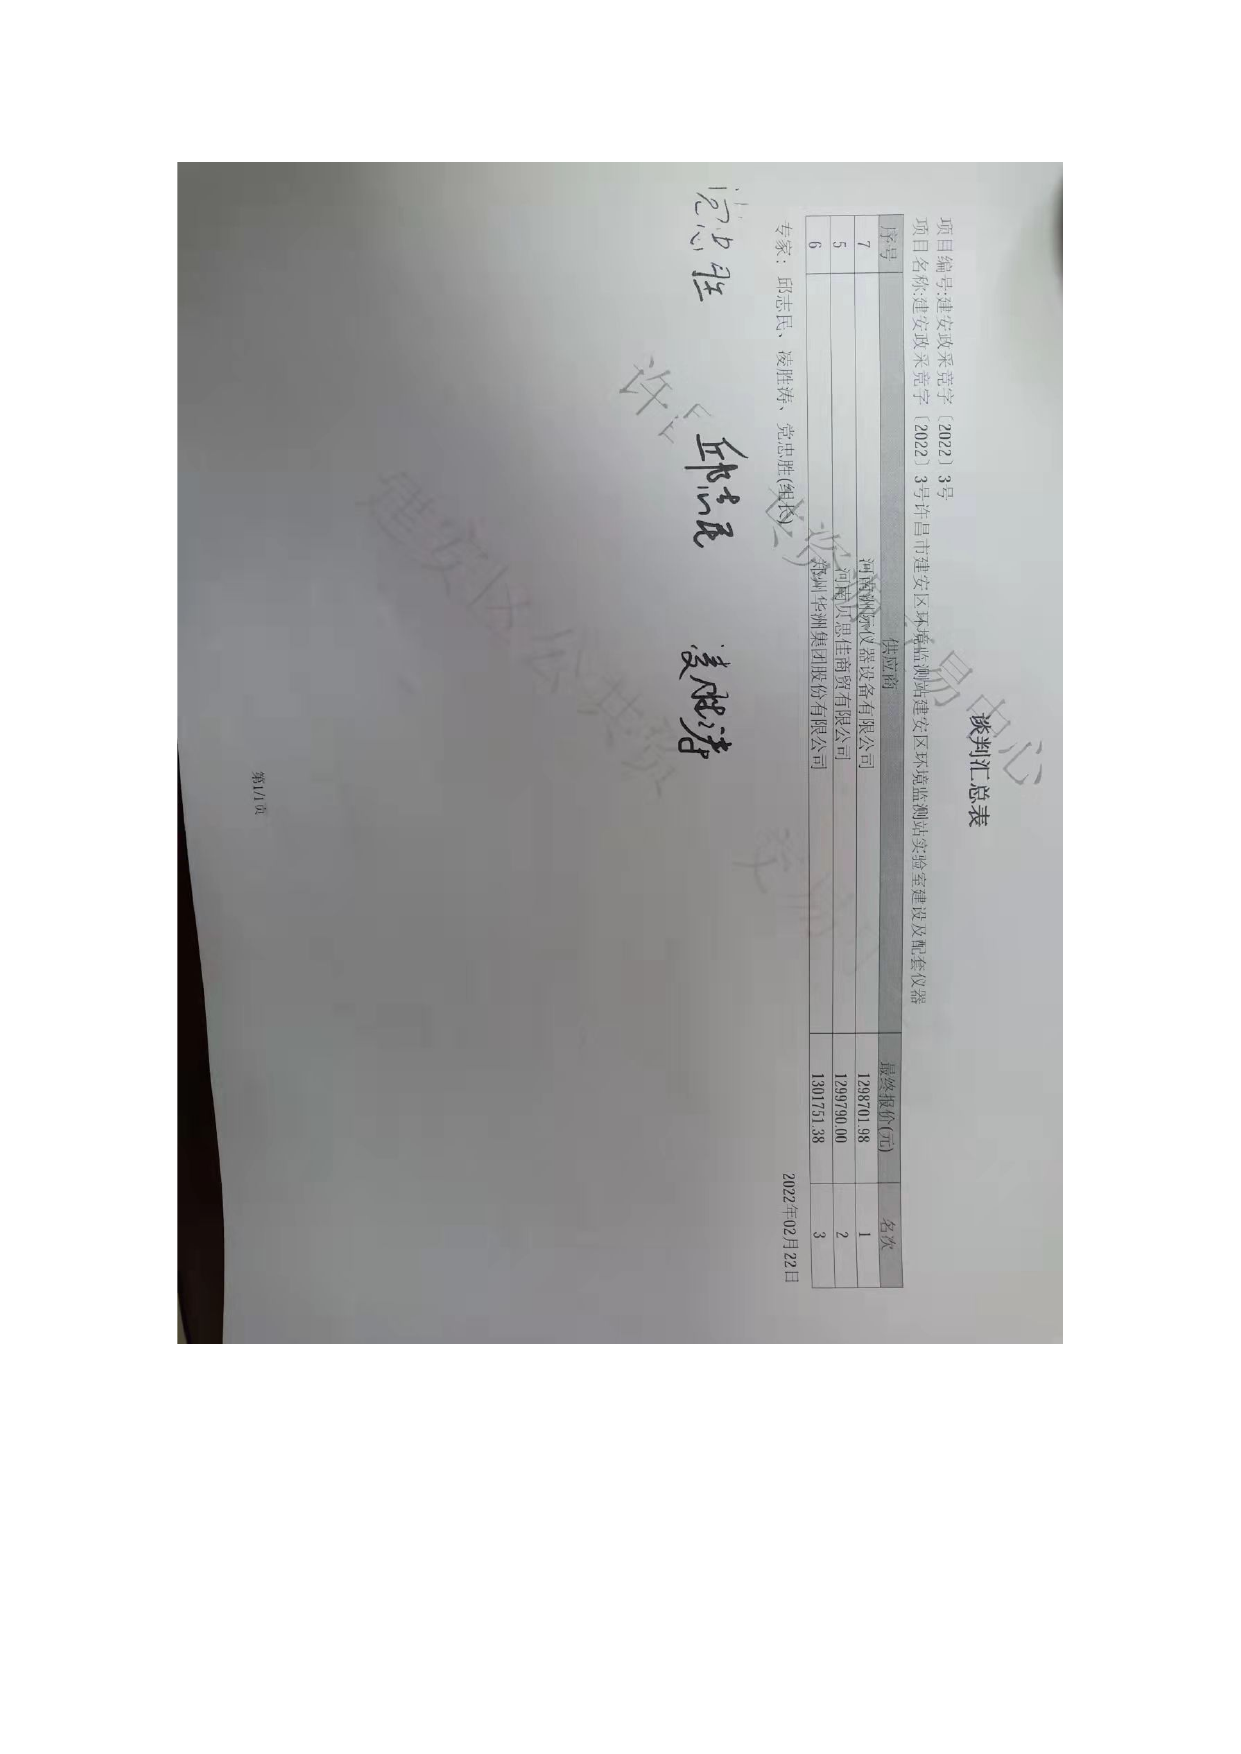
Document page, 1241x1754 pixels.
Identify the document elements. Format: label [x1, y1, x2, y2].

picture [177, 162, 1063, 1344]
